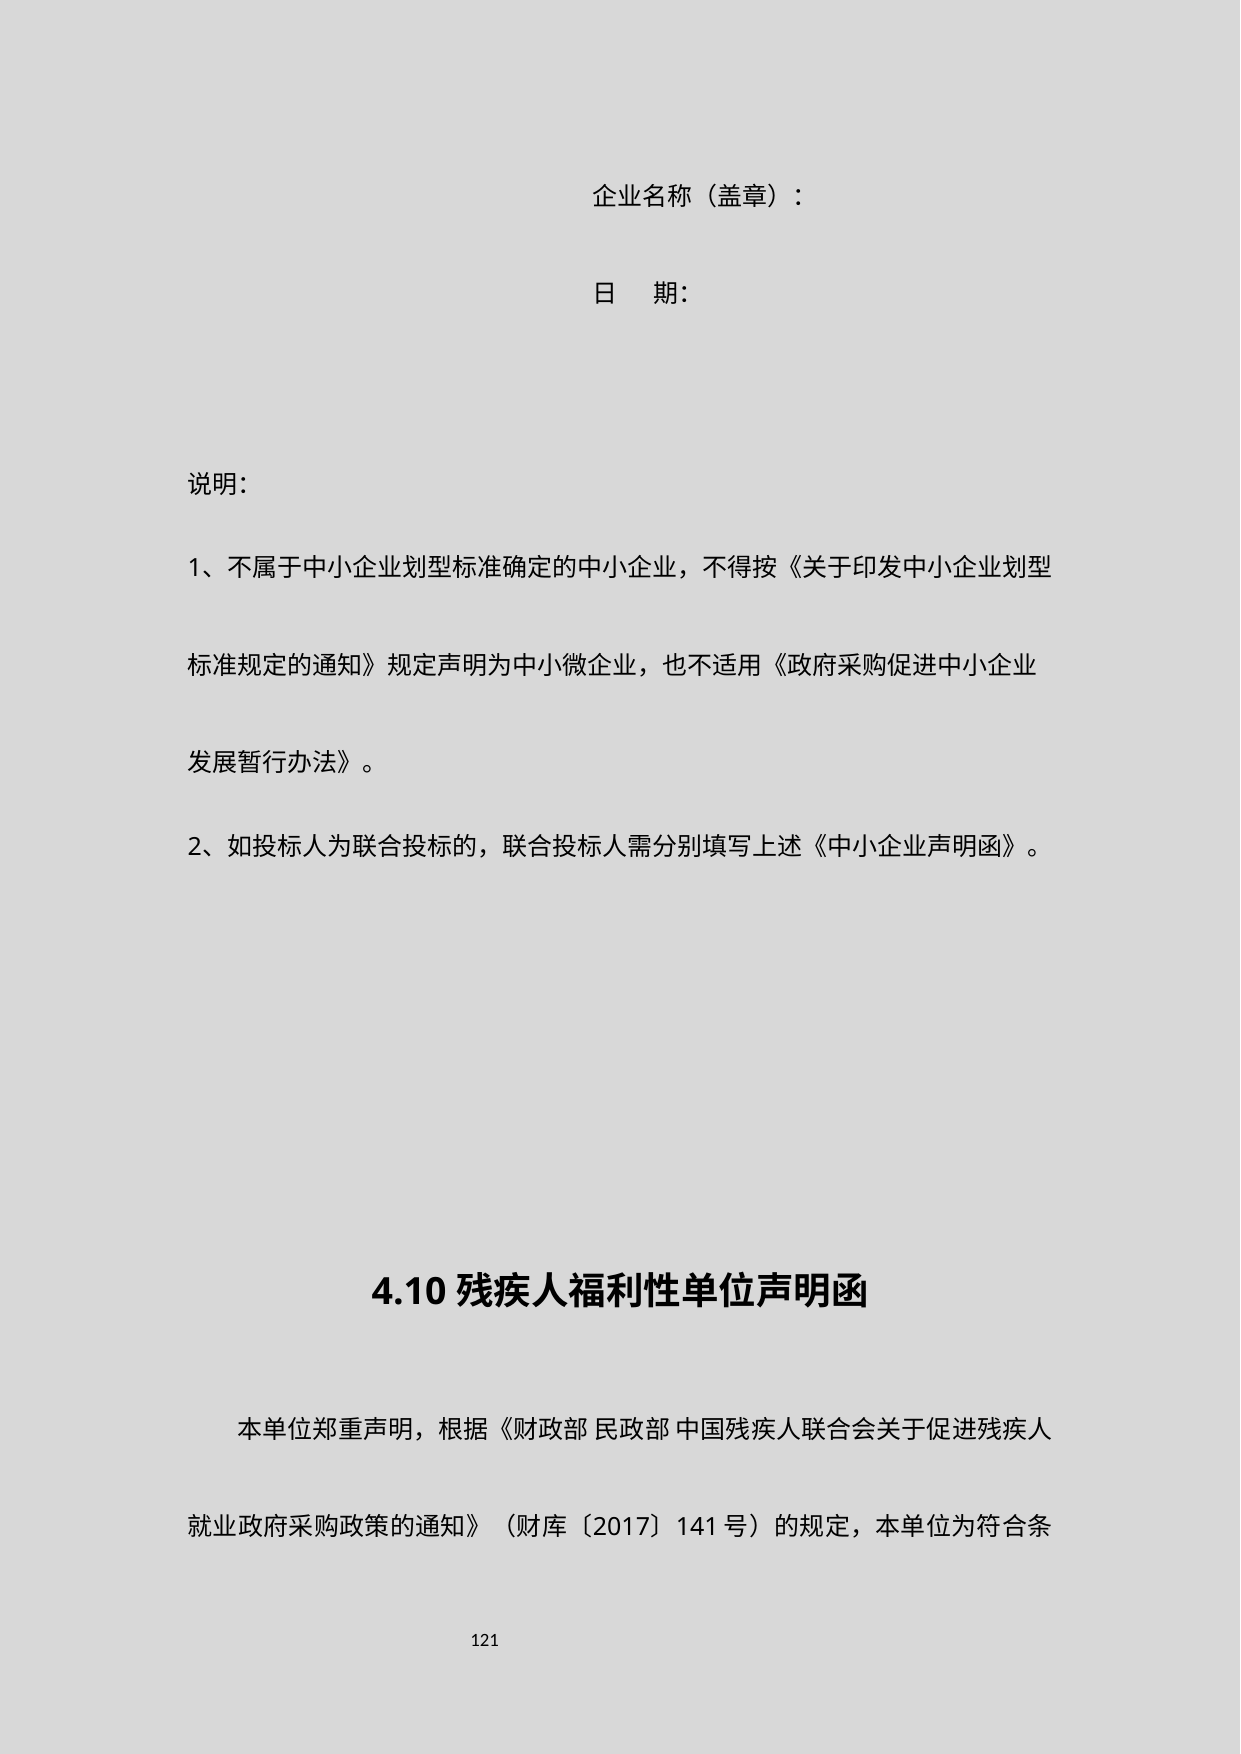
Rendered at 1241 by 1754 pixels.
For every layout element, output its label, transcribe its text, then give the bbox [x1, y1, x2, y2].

text 说明： [187, 450, 1053, 515]
text 1、不属于中小企业划型标准确定的中小企业，不得按《关于印发中小企业划型标准规定的通知》规定声明为中小微企业，也不适用《政府采购促进中小企业发展暂行办法》。 [187, 533, 1053, 793]
text 2、如投标人为联合投标的，联合投标人需分别填写上述《中小企业声明函》。 [187, 812, 1053, 877]
text 4.10 残疾人福利性单位声明函 [187, 1255, 1053, 1320]
text 企业名称（盖章）： 日 期： [592, 162, 1053, 324]
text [187, 1395, 1053, 1557]
